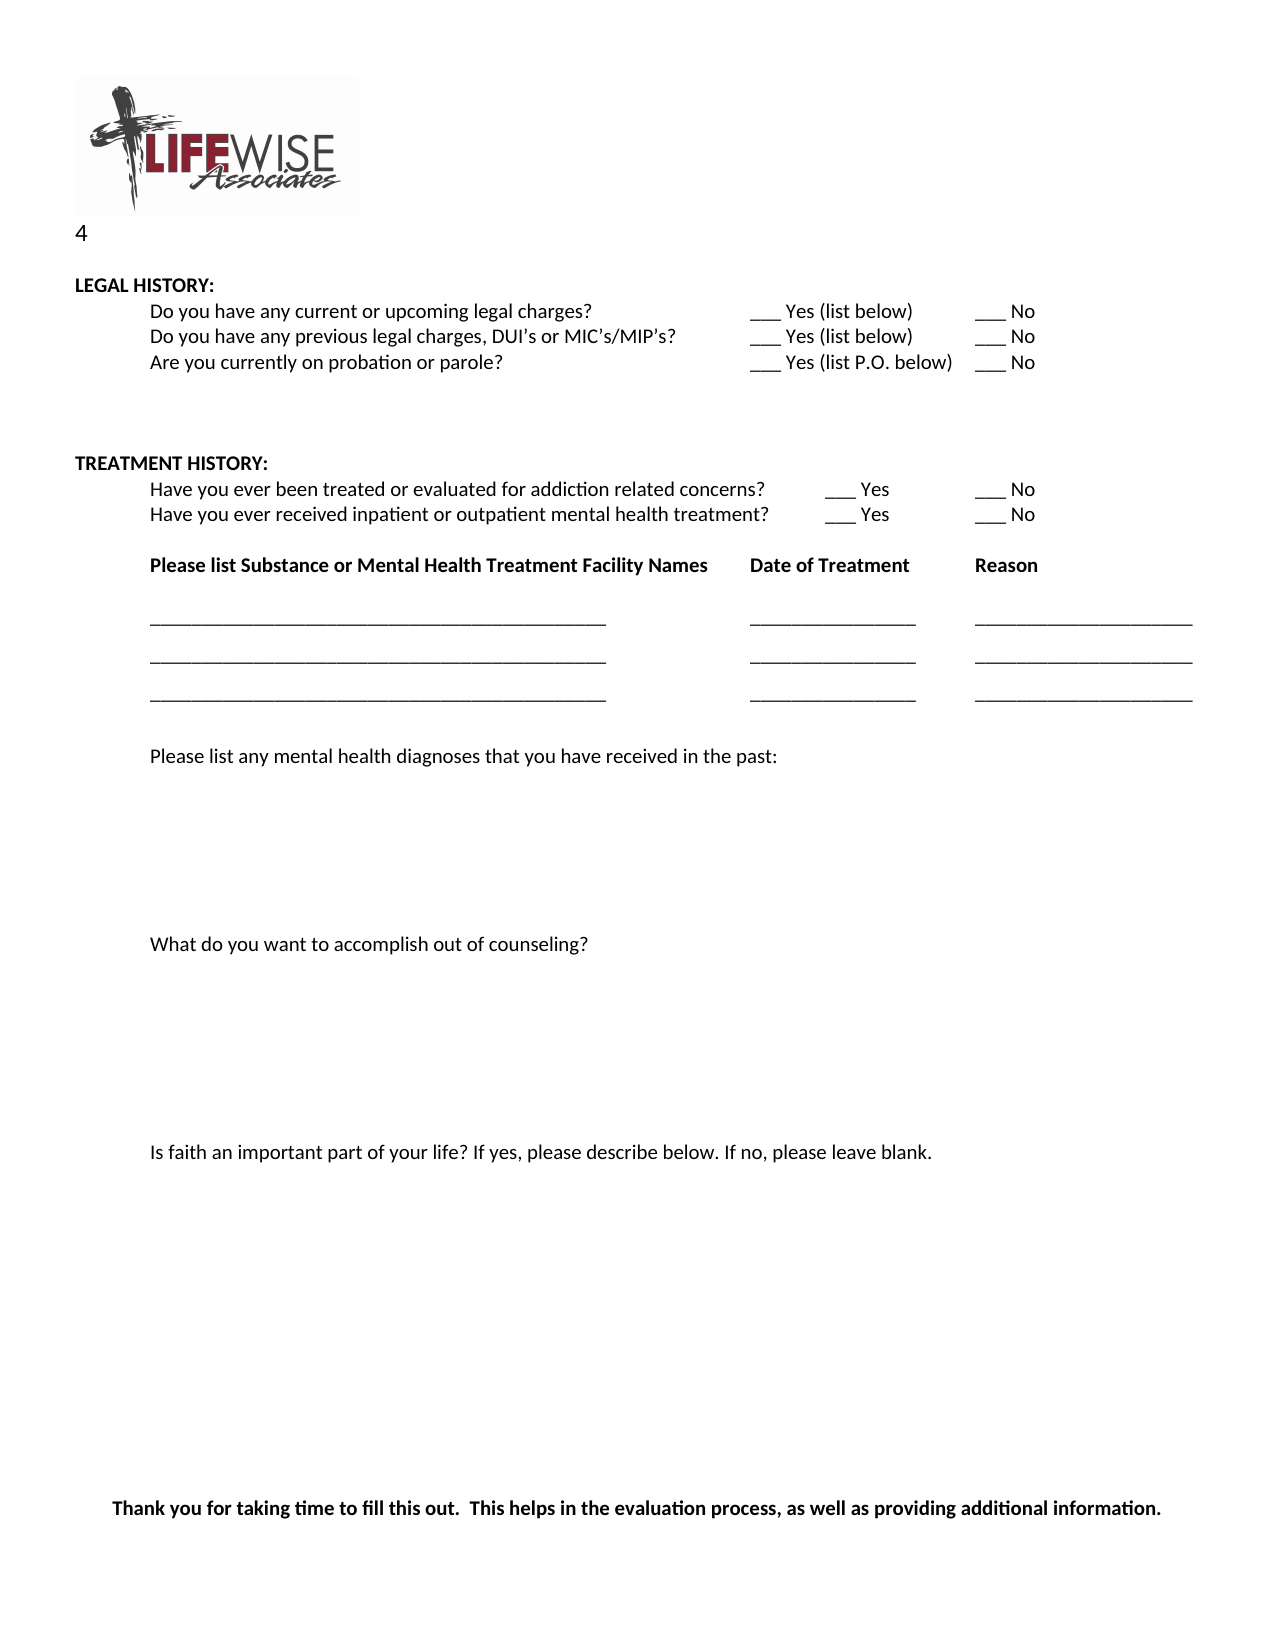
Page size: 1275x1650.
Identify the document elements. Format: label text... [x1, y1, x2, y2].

text Do you have any previous legal charges, DUI’s or MIC’s/MIP’s? ___ Yes (list below) ___ No [75, 323, 1200, 349]
text Is faith an important part of your life? If yes, please describe below. If no, please leave blank. [75, 1139, 1200, 1165]
text What do you want to accomplish out of counseling? [150, 931, 1200, 956]
text ____________________________________________ ________________ _____________________ [75, 641, 1200, 667]
text ____________________________________________ ________________ _____________________ [75, 603, 1200, 628]
text Have you ever received inpatient or outpatient mental health treatment? ___ Yes ___ No [150, 501, 1200, 527]
text ____________________________________________ ________________ _____________________ [75, 679, 1200, 705]
text TREATMENT HISTORY: [75, 451, 1200, 476]
text Do you have any current or upcoming legal charges? ___ Yes (list below) ___ No [75, 298, 1200, 323]
text Please list any mental health diagnoses that you have received in the past: [75, 743, 1200, 768]
text Have you ever been treated or evaluated for addiction related concerns? ___ Yes ___ No [75, 476, 1200, 501]
text Thank you for taking time to fill this out. This helps in the evaluation process, as well as providing additional information. [75, 1495, 1200, 1521]
text Please list Substance or Mental Health Treatment Facility Names Date of Treatment Reason [75, 552, 1200, 578]
text LEGAL HISTORY: [75, 273, 1200, 298]
text Are you currently on probation or parole? ___ Yes (list P.O. below) ___ No [75, 349, 1200, 374]
picture [75, 75, 359, 217]
